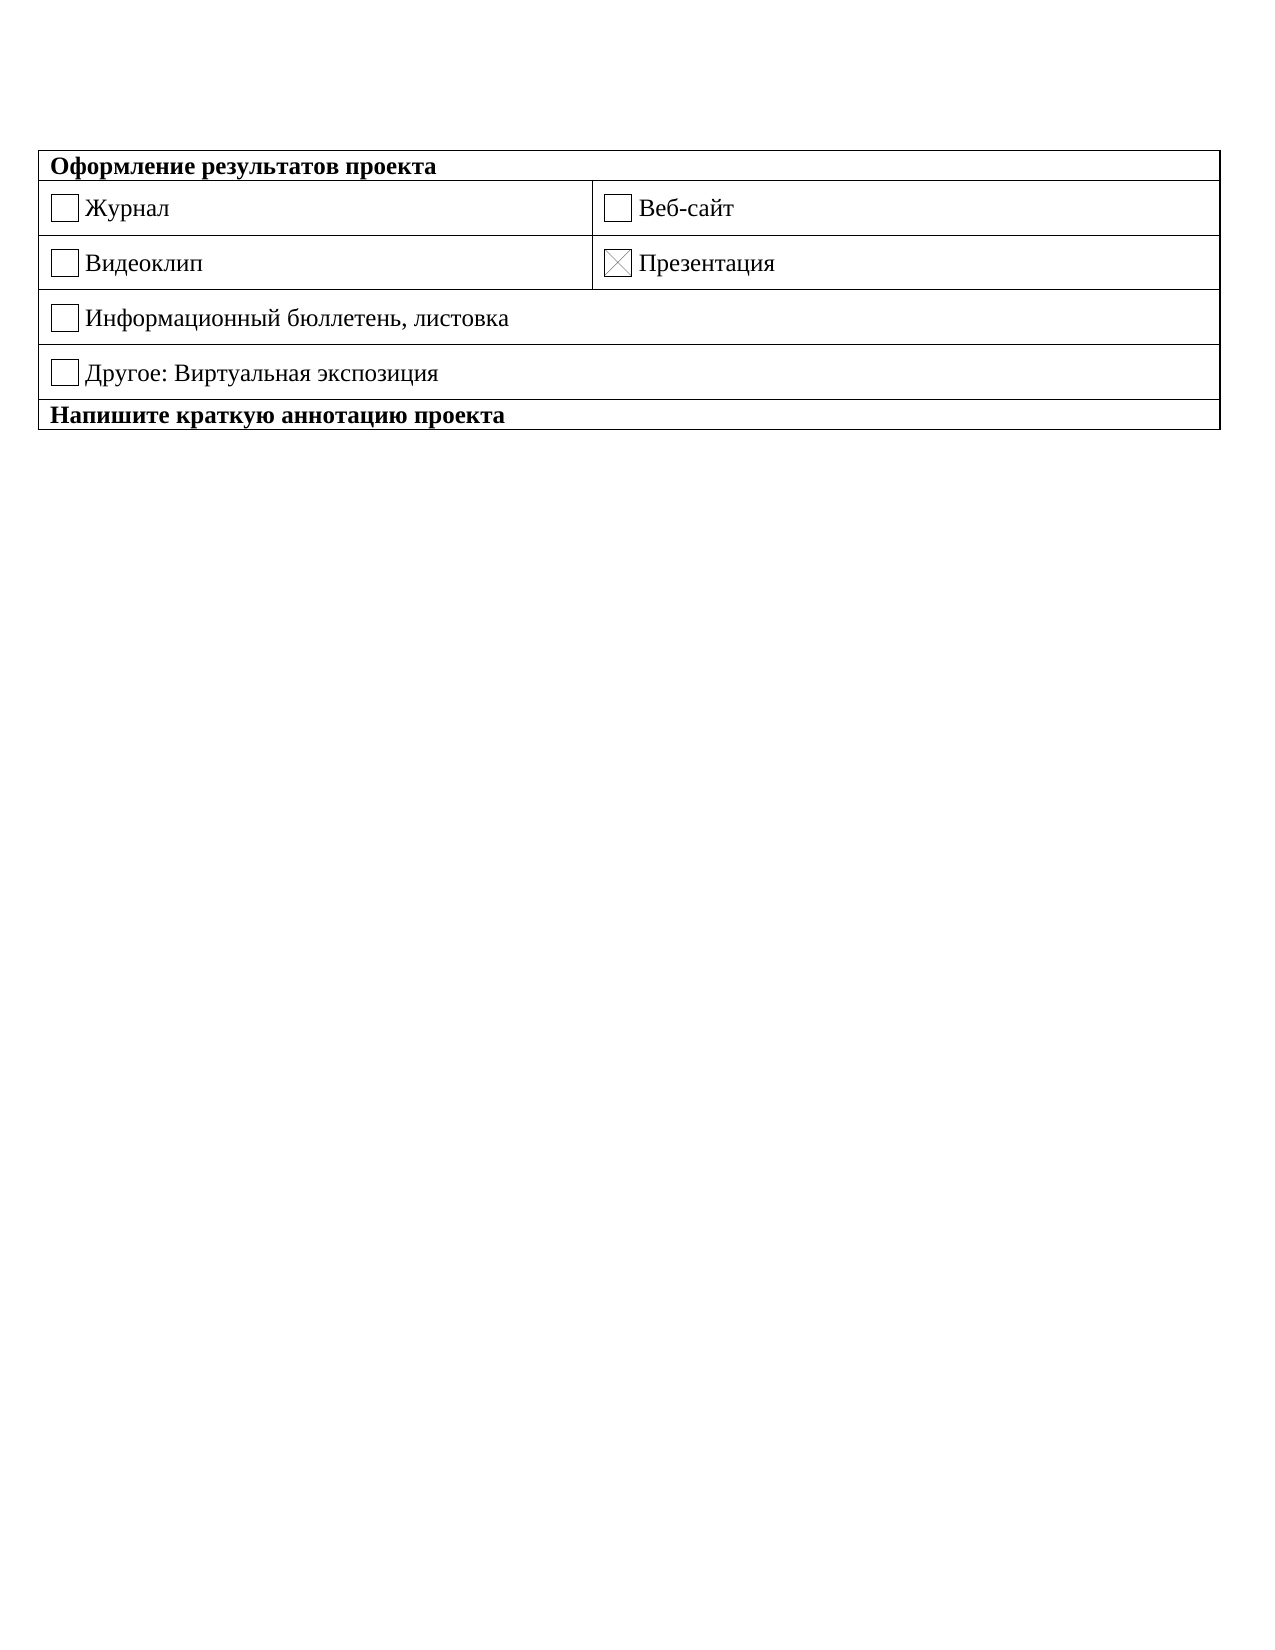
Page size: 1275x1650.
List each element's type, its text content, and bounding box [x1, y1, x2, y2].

table_cell Другое: Виртуальная экспозиция [39, 345, 1219, 399]
table_cell Веб-сайт [593, 181, 1219, 234]
table_cell Журнал [39, 181, 592, 234]
table_cell Информационный бюллетень, листовка [39, 290, 1219, 344]
table_cell Презентация [593, 236, 1219, 289]
table_cell Видеоклип [39, 236, 592, 289]
table_cell Напишите краткую аннотацию проекта [39, 400, 1219, 429]
table_header Оформление результатов проекта [39, 151, 1219, 180]
